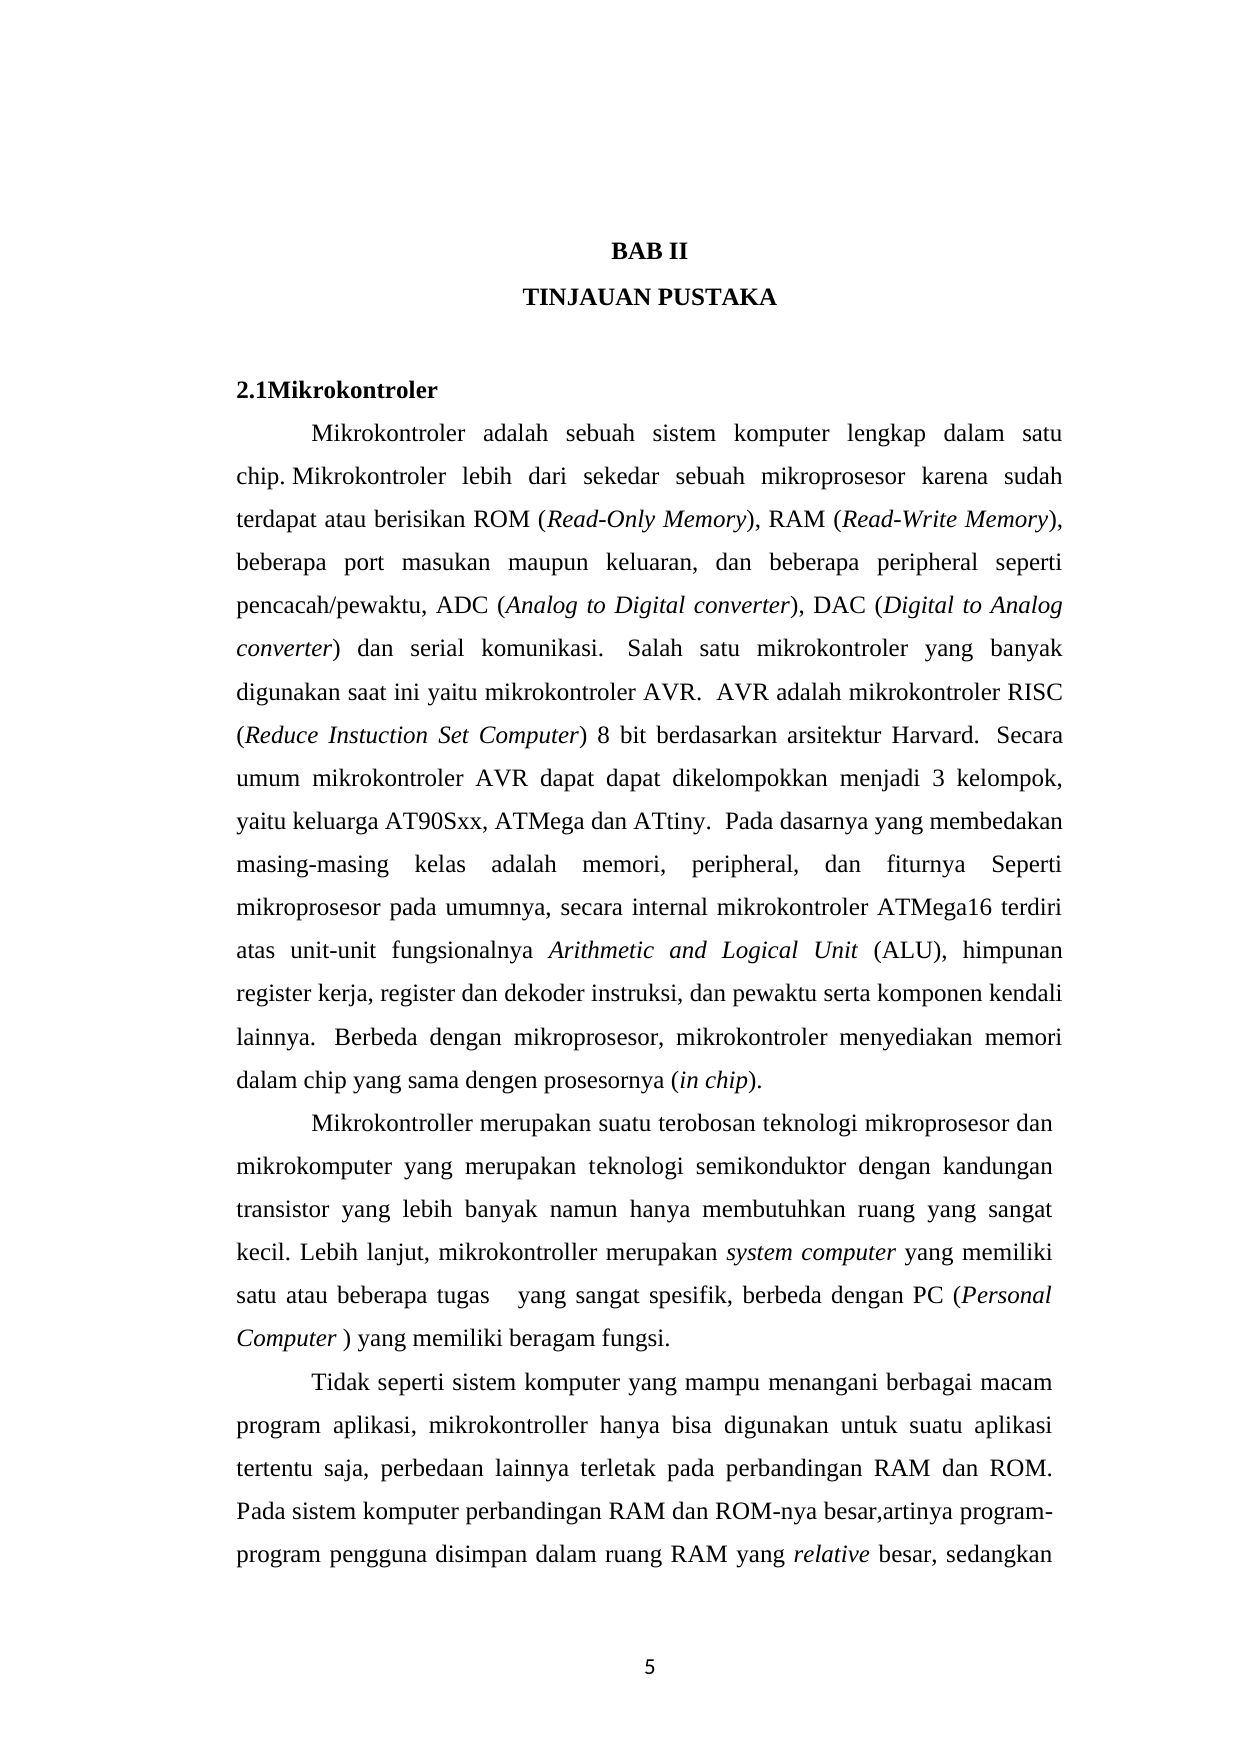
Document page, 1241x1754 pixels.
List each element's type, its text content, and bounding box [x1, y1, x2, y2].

text 2.1Mikrokontroler [236, 375, 1063, 403]
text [236, 1367, 1053, 1568]
text TINJAUAN PUSTAKA [236, 282, 1063, 311]
text Mikrokontroler adalah sebuah sistem komputer lengkap dalam satu chip. Mikrokontroler lebih dari sekedar sebuah mikroprosesor karena sudah terdapat atau berisikan ROM (Read-Only Memory), RAM (Read-Write Memory), beberapa port masukan maupun keluaran, dan beberapa peripheral seperti pencacah/pewaktu, ADC (Analog to Digital converter), DAC (Digital to Analog converter) dan serial komunikasi. Salah satu mikrokontroler yang banyak digunakan saat ini yaitu mikrokontroler AVR. AVR adalah mikrokontroler RISC (Reduce Instuction Set Computer) 8 bit berdasarkan arsitektur Harvard. Secara umum mikrokontroler AVR dapat dapat dikelompokkan menjadi 3 kelompok, yaitu keluarga AT90Sxx, ATMega dan ATtiny. Pada dasarnya yang membedakan masing-masing kelas adalah memori, peripheral, dan fiturnya Seperti mikroprosesor pada umumnya, secara internal mikrokontroler ATMega16 terdiri atas unit-unit fungsionalnya Arithmetic and Logical Unit (ALU), himpunan register kerja, register dan dekoder instruksi, dan pewaktu serta komponen kendali lainnya. Berbeda dengan mikroprosesor, mikrokontroler menyediakan memori dalam chip yang sama dengen prosesornya (in chip). [236, 418, 1063, 1093]
text Mikrokontroller merupakan suatu terobosan teknologi mikroprosesor dan mikrokomputer yang merupakan teknologi semikonduktor dengan kandungan transistor yang lebih banyak namun hanya membutuhkan ruang yang sangat kecil. Lebih lanjut, mikrokontroller merupakan system computer yang memiliki satu atau beberapa tugas yang sangat spesifik, berbeda dengan PC (Personal Computer ) yang memiliki beragam fungsi. [236, 1108, 1052, 1352]
text BAB II [236, 236, 1063, 265]
